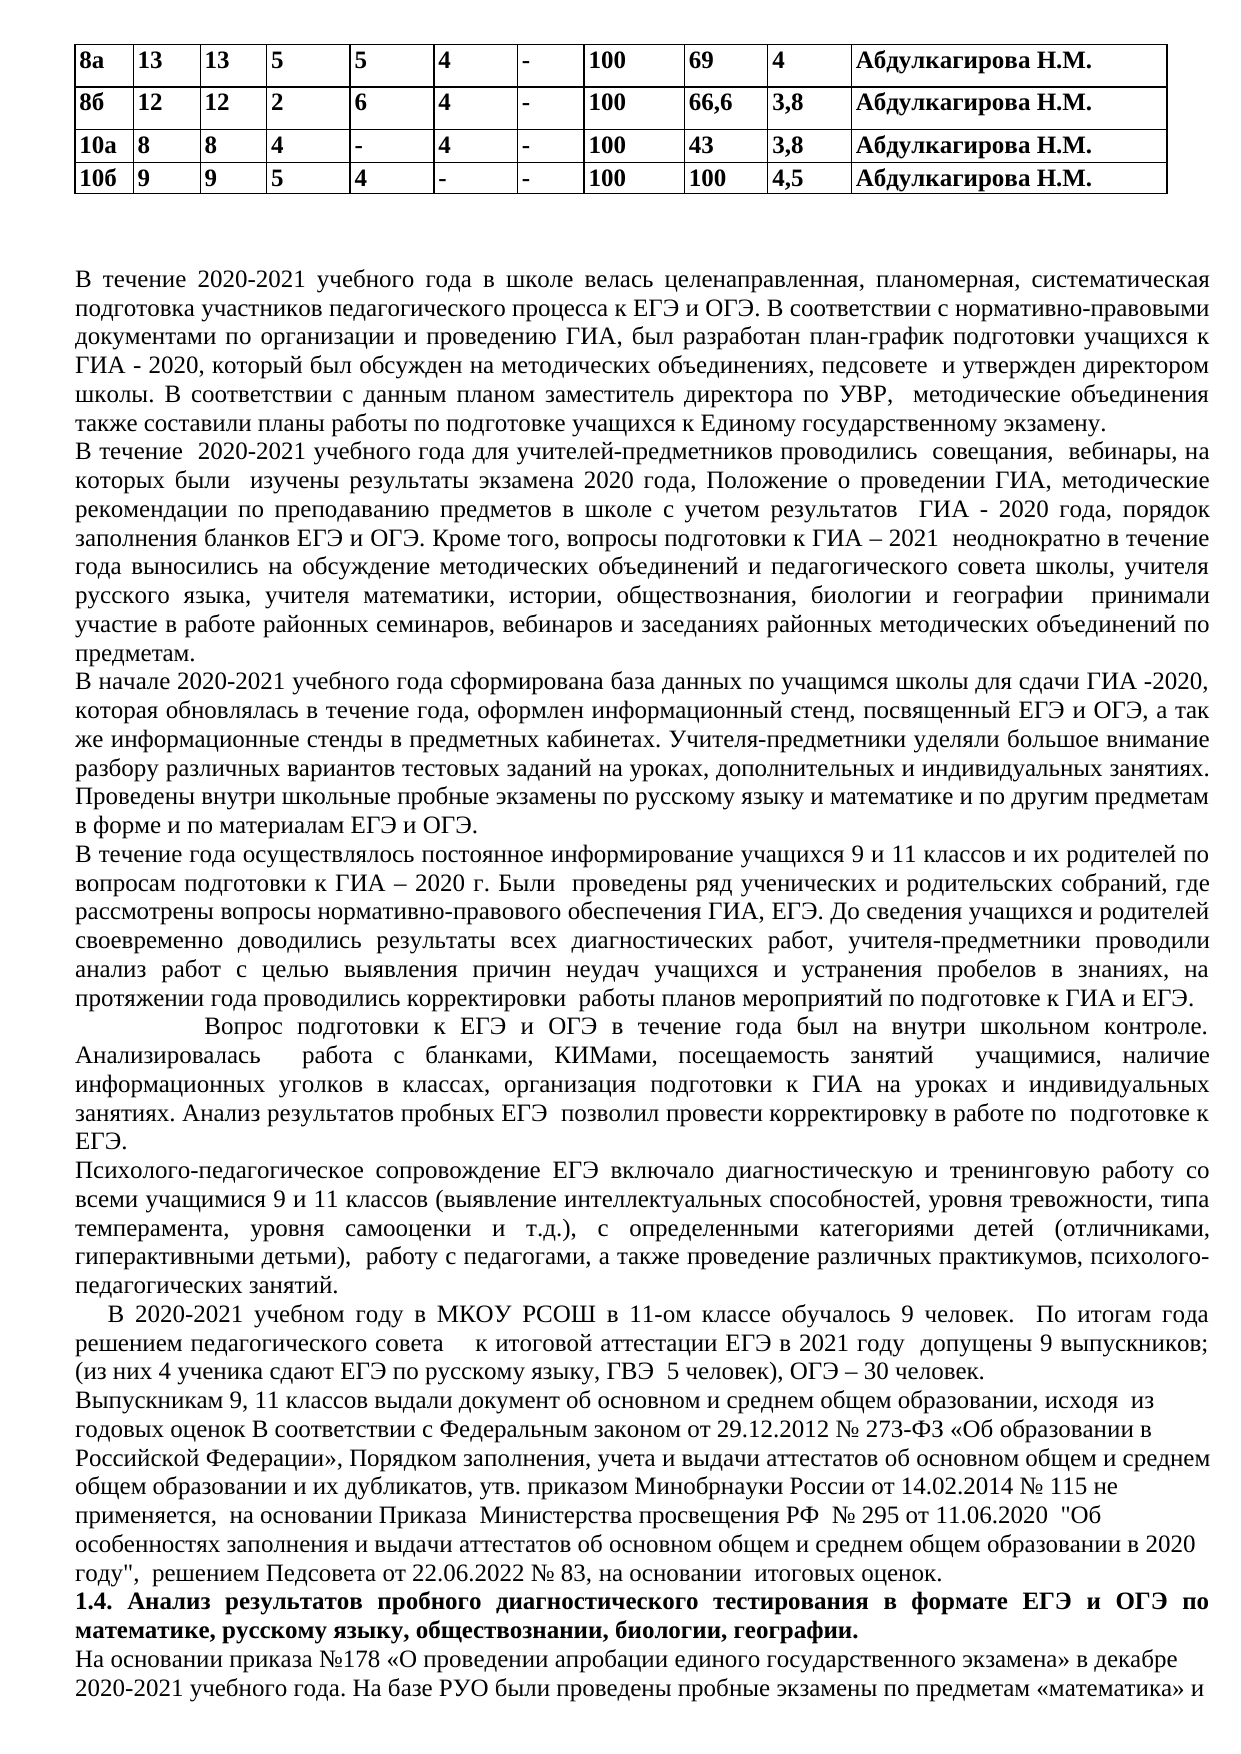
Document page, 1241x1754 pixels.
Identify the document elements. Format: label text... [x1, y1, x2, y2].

table_cell - [518, 88, 583, 129]
table_cell 5 [267, 163, 349, 193]
table_cell 2 [267, 88, 349, 129]
table_cell 66,6 [685, 88, 767, 129]
table_cell Абдулкагирова Н.М. [852, 45, 1166, 86]
table_cell 4 [435, 130, 517, 162]
table_cell 3,8 [768, 130, 851, 162]
table_cell 4 [435, 88, 517, 129]
table_cell - [518, 130, 583, 162]
table_cell 5 [267, 45, 349, 86]
table_cell 4 [435, 45, 517, 86]
text В течение 2020-2021 учебного года для учителей-предметников проводились совещания, вебинары, на которых были изучены результаты экзамена 2020 года, Положение о проведении ГИА, методические рекомендации по преподаванию предметов в школе с учетом результатов ГИА - 2020 года, порядок заполнения бланков ЕГЭ и ОГЭ. Кроме того, вопросы подготовки к ГИА – 2021 неоднократно в течение года выносились на обсуждение методических объединений и педагогического совета школы, учителя русского языка, учителя математики, истории, обществознания, биологии и географии принимали участие в работе районных семинаров, вебинаров и заседаниях районных методических объединений по предметам. [75, 436, 1211, 666]
table_cell 4 [768, 45, 851, 86]
table_cell 12 [201, 88, 266, 129]
table_cell 4 [351, 163, 433, 193]
table_cell 100 [685, 163, 767, 193]
table_cell 100 [585, 45, 684, 86]
table_cell - [351, 130, 433, 162]
table_cell 8а [76, 45, 133, 86]
table_cell 12 [134, 88, 200, 129]
table_cell 10а [76, 130, 133, 162]
table_cell - [518, 45, 583, 86]
table_cell Абдулкагирова Н.М. [852, 163, 1166, 193]
text Психолого-педагогическое сопровождение ЕГЭ включало диагностическую и тренинговую работу со всеми учащимися 9 и 11 классов (выявление интеллектуальных способностей, уровня тревожности, типа темперамента, уровня самооценки и т.д.), с определенными категориями детей (отличниками, гиперактивными детьми), работу с педагогами, а также проведение различных практикумов, психолого-педагогических занятий. [75, 1155, 1211, 1299]
table_cell 8б [76, 88, 133, 129]
text В течение 2020-2021 учебного года в школе велась целенаправленная, планомерная, систематическая подготовка участников педагогического процесса к ЕГЭ и ОГЭ. В соответствии с нормативно-правовыми документами по организации и проведению ГИА, был разработан план-график подготовки учащихся к ГИА - 2020, который был обсужден на методических объединениях, педсовете и утвержден директором школы. В соответствии с данным планом заместитель директора по УВР, методические объединения также составили планы работы по подготовке учащихся к Единому государственному экзамену. [75, 264, 1211, 436]
table_cell 10б [76, 163, 133, 193]
table_cell 13 [201, 45, 266, 86]
table_cell 4 [267, 130, 349, 162]
table_cell - [518, 163, 583, 193]
table_cell 43 [685, 130, 767, 162]
table_cell 69 [685, 45, 767, 86]
table_cell 3,8 [768, 88, 851, 129]
table_cell - [435, 163, 517, 193]
table_cell 5 [351, 45, 433, 86]
table_cell 9 [201, 163, 266, 193]
table_cell 8 [201, 130, 266, 162]
text В начале 2020-2021 учебного года сформирована база данных по учащимся школы для сдачи ГИА -2020, которая обновлялась в течение года, оформлен информационный стенд, посвященный ЕГЭ и ОГЭ, а так же информационные стенды в предметных кабинетах. Учителя-предметники уделяли большое внимание разбору различных вариантов тестовых заданий на уроках, дополнительных и индивидуальных занятиях. Проведены внутри школьные пробные экзамены по русскому языку и математике и по другим предметам в форме и по материалам ЕГЭ и ОГЭ. [75, 666, 1211, 839]
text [75, 1644, 1211, 1701]
table_cell 9 [134, 163, 200, 193]
table_cell Абдулкагирова Н.М. [852, 130, 1166, 162]
table_cell 4,5 [768, 163, 851, 193]
table_cell Абдулкагирова Н.М. [852, 88, 1166, 129]
table_cell 8 [134, 130, 200, 162]
table_cell 100 [585, 163, 684, 193]
table_cell 13 [134, 45, 200, 86]
text Выпускникам 9, 11 классов выдали документ об основном и среднем общем образовании, исходя из годовых оценок В соответствии с Федеральным законом от 29.12.2012 № 273-ФЗ «Об образовании в Российской Федерации», Порядком заполнения, учета и выдачи аттестатов об основном общем и среднем общем образовании и их дубликатов, утв. приказом Минобрнауки России от 14.02.2014 № 115 не применяется, на основании Приказа Министерства просвещения РФ № 295 от 11.06.2020 "Об особенностях заполнения и выдачи аттестатов об основном общем и среднем общем образовании в 2020 году", решением Педсовета от 22.06.2022 № 83, на основании итоговых оценок. [75, 1385, 1211, 1586]
text В 2020-2021 учебном году в МКОУ РСОШ в 11-ом классе обучалось 9 человек. По итогам года решением педагогического совета к итоговой аттестации ЕГЭ в 2021 году допущены 9 выпускников; (из них 4 ученика сдают ЕГЭ по русскому языку, ГВЭ 5 человек), ОГЭ – 30 человек. [75, 1299, 1211, 1385]
text Вопрос подготовки к ЕГЭ и ОГЭ в течение года был на внутри школьном контроле. Анализировалась работа с бланками, КИМами, посещаемость занятий учащимися, наличие информационных уголков в классах, организация подготовки к ГИА на уроках и индивидуальных занятиях. Анализ результатов пробных ЕГЭ позволил провести корректировку в работе по подготовке к ЕГЭ. [75, 1011, 1211, 1155]
table_cell 6 [351, 88, 433, 129]
text В течение года осуществлялось постоянное информирование учащихся 9 и 11 классов и их родителей по вопросам подготовки к ГИА – 2020 г. Были проведены ряд ученических и родительских собраний, где рассмотрены вопросы нормативно-правового обеспечения ГИА, ЕГЭ. До сведения учащихся и родителей своевременно доводились результаты всех диагностических работ, учителя-предметники проводили анализ работ с целью выявления причин неудач учащихся и устранения пробелов в знаниях, на протяжении года проводились корректировки работы планов мероприятий по подготовке к ГИА и ЕГЭ. [75, 839, 1211, 1011]
text 1.4. Анализ результатов пробного диагностического тестирования в формате ЕГЭ и ОГЭ по математике, русскому языку, обществознании, биологии, географии. [75, 1586, 1211, 1644]
table_cell 100 [585, 130, 684, 162]
table_cell 100 [585, 88, 684, 129]
